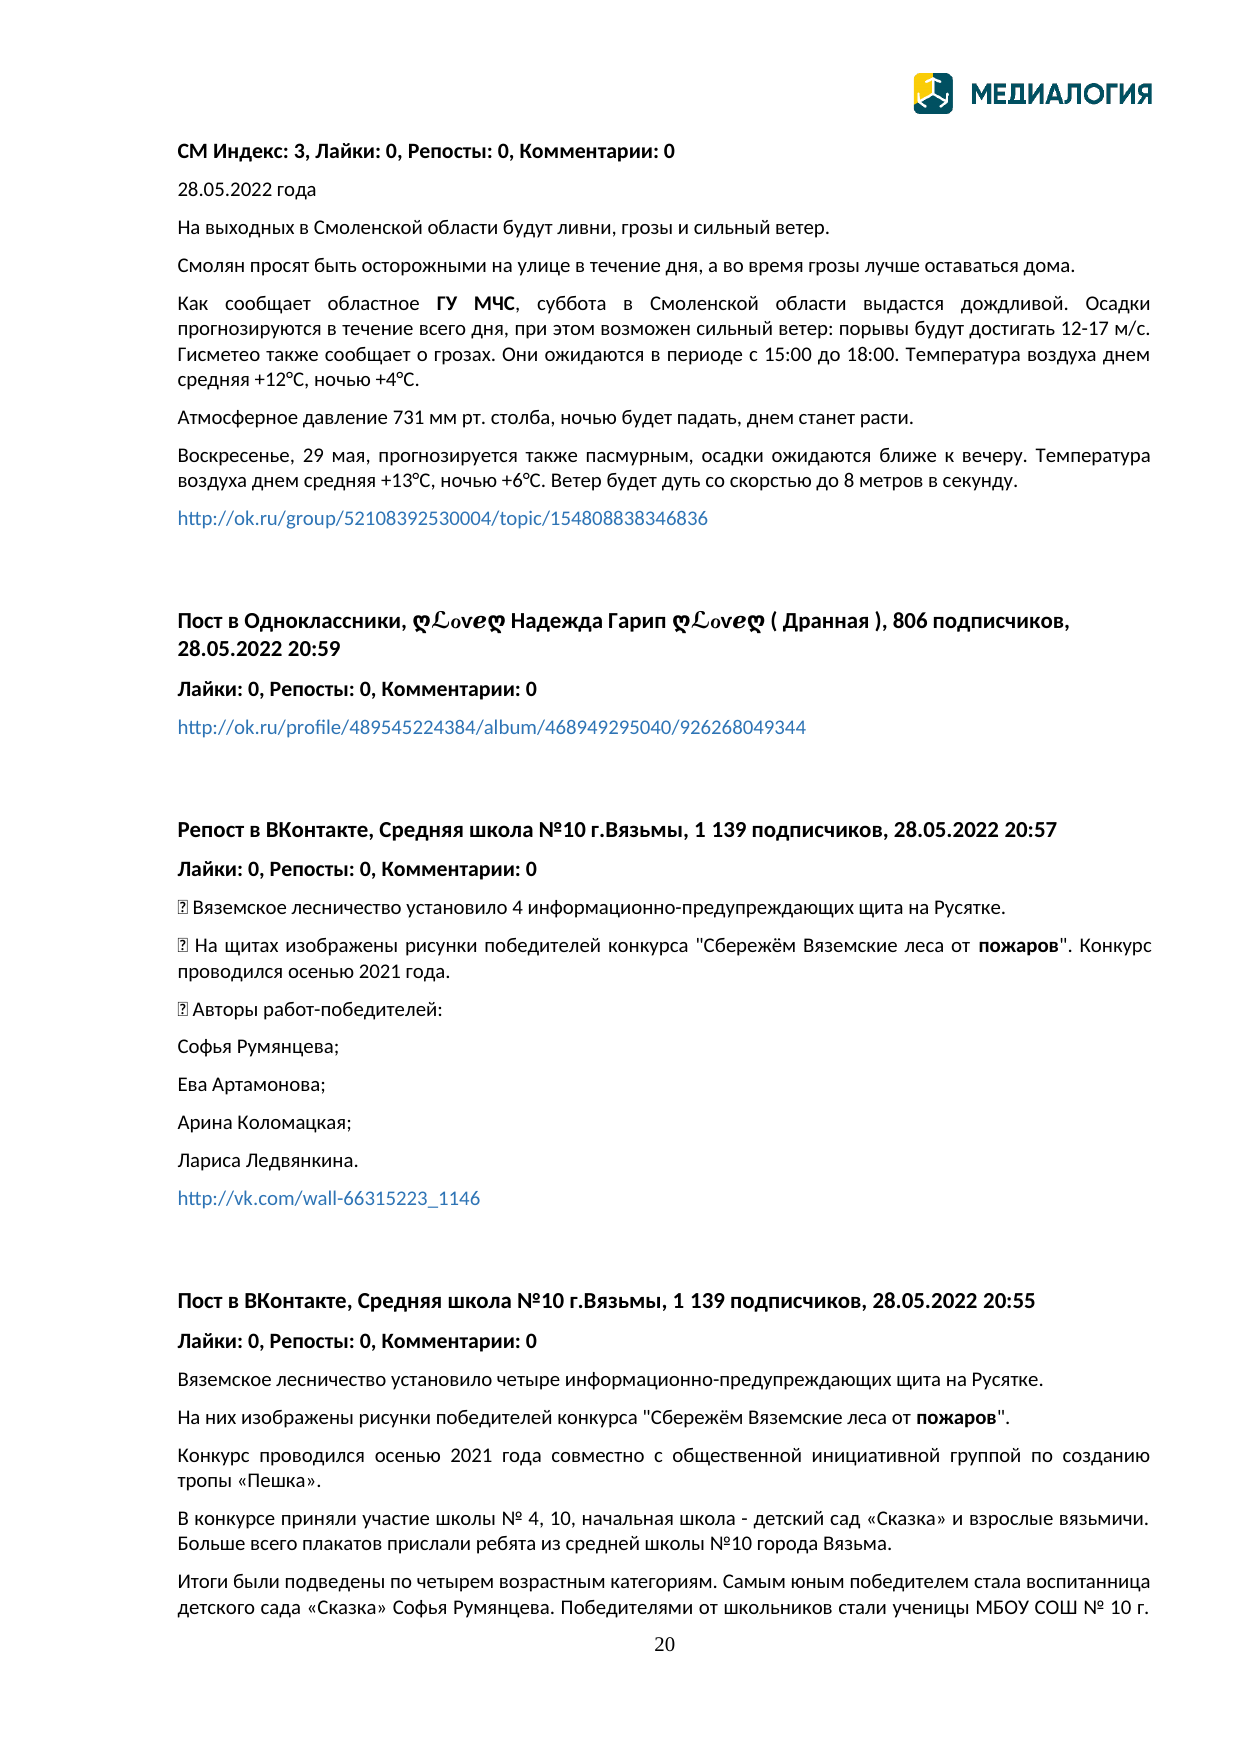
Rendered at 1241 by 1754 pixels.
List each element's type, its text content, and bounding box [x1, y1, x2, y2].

text На них изображены рисунки победителей конкурса "Сбережём Вяземские леса от пожаров". [177, 1404, 1152, 1429]
text Смолян просят быть осторожными на улице в течение дня, а во время грозы лучше оставаться дома. [177, 252, 1152, 278]
picture [913, 73, 1152, 114]
text Пост в Одноклассники, ღℒℴѵℯღ Надежда Гарип ღℒℴѵℯღ ( Дранная ), 806 подписчиков, 28.05.2022 20:59 [177, 606, 1152, 662]
text Вяземское лесничество установило четыре информационно-предупреждающих щита на Русятке. [177, 1366, 1152, 1391]
text 🌳 Вяземское лесничество установило 4 информационно-предупреждающих щита на Русятке. [177, 894, 1152, 920]
text Конкурс проводился осенью 2021 года совместно с общественной инициативной группой по созданию тропы «Пешка». [177, 1442, 1152, 1493]
text СМ Индекс: 3, Лайки: 0, Репосты: 0, Комментарии: 0 [177, 137, 1152, 164]
text Атмосферное давление 731 мм рт. столба, ночью будет падать, днем станет расти. [177, 404, 1152, 430]
text В конкурсе приняли участие школы № 4, 10, начальная школа - детский сад «Сказка» и взрослые вязьмичи. Больше всего плакатов прислали ребята из средней школы №10 города Вязьма. [177, 1505, 1152, 1556]
text На выходных в Смоленской области будут ливни, грозы и сильный ветер. [177, 214, 1152, 240]
text Пост в ВКонтакте, Средняя школа №10 г.Вязьмы, 1 139 подписчиков, 28.05.2022 20:55 [177, 1286, 1152, 1314]
text Лариса Ледвянкина. [177, 1147, 1152, 1173]
text Арина Коломацкая; [177, 1109, 1152, 1135]
text 🎨 Авторы работ-победителей: [177, 996, 1152, 1021]
text Софья Румянцева; [177, 1034, 1152, 1059]
text Воскресенье, 29 мая, прогнозируется также пасмурным, осадки ожидаются ближе к вечеру. Температура воздуха днем средняя +13°C, ночью +6°C. Ветер будет дуть со скорстью до 8 метров в секунду. [177, 442, 1152, 493]
text Ева Артамонова; [177, 1072, 1152, 1097]
text http://vk.com/wall-66315223_1146 [177, 1185, 1152, 1211]
text 28.05.2022 года [177, 176, 1152, 202]
text Как сообщает областное ГУ МЧС, суббота в Смоленской области выдастся дождливой. Осадки прогнозируются в течение всего дня, при этом возможен сильный ветер: порывы будут достигать 12-17 м/с. Гисметео также сообщает о грозах. Они ожидаются в периоде с 15:00 до 18:00. Температура воздуха днем средняя +12°C, ночью +4°C. [177, 290, 1152, 392]
text Лайки: 0, Репосты: 0, Комментарии: 0 [177, 675, 1152, 702]
text Лайки: 0, Репосты: 0, Комментарии: 0 [177, 855, 1152, 882]
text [177, 1568, 1152, 1619]
text Лайки: 0, Репосты: 0, Комментарии: 0 [177, 1327, 1152, 1353]
text http://ok.ru/group/52108392530004/topic/154808838346836 [177, 506, 1152, 531]
text http://ok.ru/profile/489545224384/album/468949295040/926268049344 [177, 714, 1152, 739]
text 🌲 На щитах изображены рисунки победителей конкурса "Сбережём Вяземские леса от пожаров". Конкурс проводился осенью 2021 года. [177, 932, 1152, 983]
text Репост в ВКонтакте, Средняя школа №10 г.Вязьмы, 1 139 подписчиков, 28.05.2022 20:57 [177, 815, 1152, 843]
